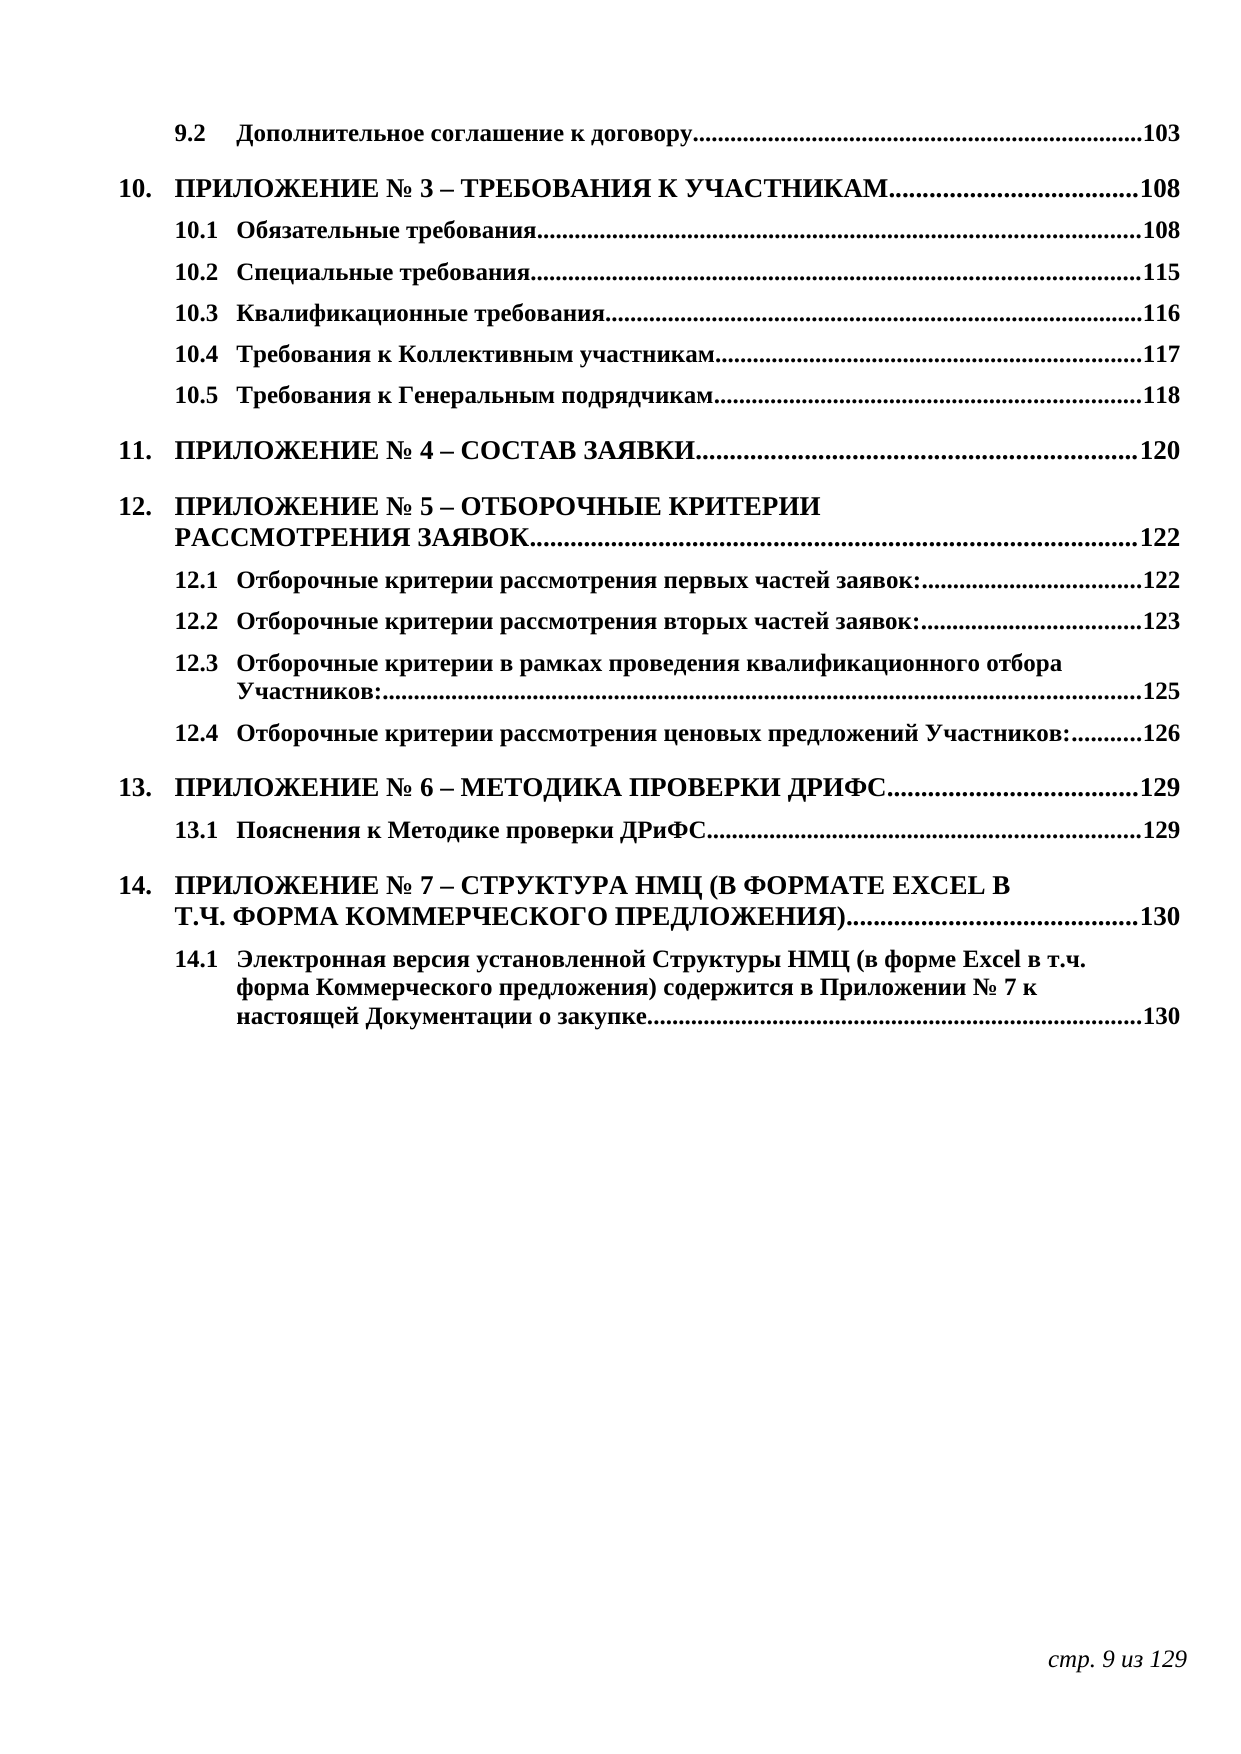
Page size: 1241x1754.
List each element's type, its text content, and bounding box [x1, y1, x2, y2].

text 10.5 Требования к Генеральным подрядчикам 118 [174, 381, 1093, 409]
text 12.2 Отборочные критерии рассмотрения вторых частей заявок: 123 [174, 606, 1093, 635]
text 13.1 Пояснения к Методике проверки ДРиФС 129 [174, 815, 1093, 844]
text 9.2 Дополнительное соглашение к договору 103 [174, 118, 1093, 147]
text 10.3 Квалификационные требования 116 [174, 298, 1093, 327]
text 12.4 Отборочные критерии рассмотрения ценовых предложений Участников: 126 [174, 718, 1093, 746]
text 10. ПРИЛОЖЕНИЕ № 3 – ТРЕБОВАНИЯ К УЧАСТНИКАМ 108 [118, 172, 1063, 203]
text 14. ПРИЛОЖЕНИЕ № 7 – СТРУКТУРА НМЦ (в формате Excel в т.ч. форма Коммерческого предложения) 130 [118, 869, 1063, 931]
text 11. ПРИЛОЖЕНИЕ № 4 – СОСТАВ ЗАЯВКИ 120 [118, 434, 1063, 465]
text 13. ПРИЛОЖЕНИЕ № 6 – МЕТОДИКА ПРОВЕРКИ ДРИФС 129 [118, 771, 1063, 803]
text 12.3 Отборочные критерии в рамках проведения квалификационного отбора Участников: 125 [174, 648, 1093, 705]
text 10.1 Обязательные требования 108 [174, 216, 1093, 244]
text 10.2 Специальные требования 115 [174, 257, 1093, 286]
text 10.4 Требования к Коллективным участникам 117 [174, 339, 1093, 368]
text 12.1 Отборочные критерии рассмотрения первых частей заявок: 122 [174, 565, 1093, 594]
text 12. ПРИЛОЖЕНИЕ № 5 – ОТБОРОЧНЫЕ КРИТЕРИИ РАССМОТРЕНИЯ ЗАЯВОК 122 [118, 490, 1063, 553]
text 14.1 Электронная версия установленной Структуры НМЦ (в форме Excel в т.ч. форма Коммерческого предложения) содержится в Приложении № 7 к настоящей Документации о закупке. 130 [174, 944, 1093, 1030]
